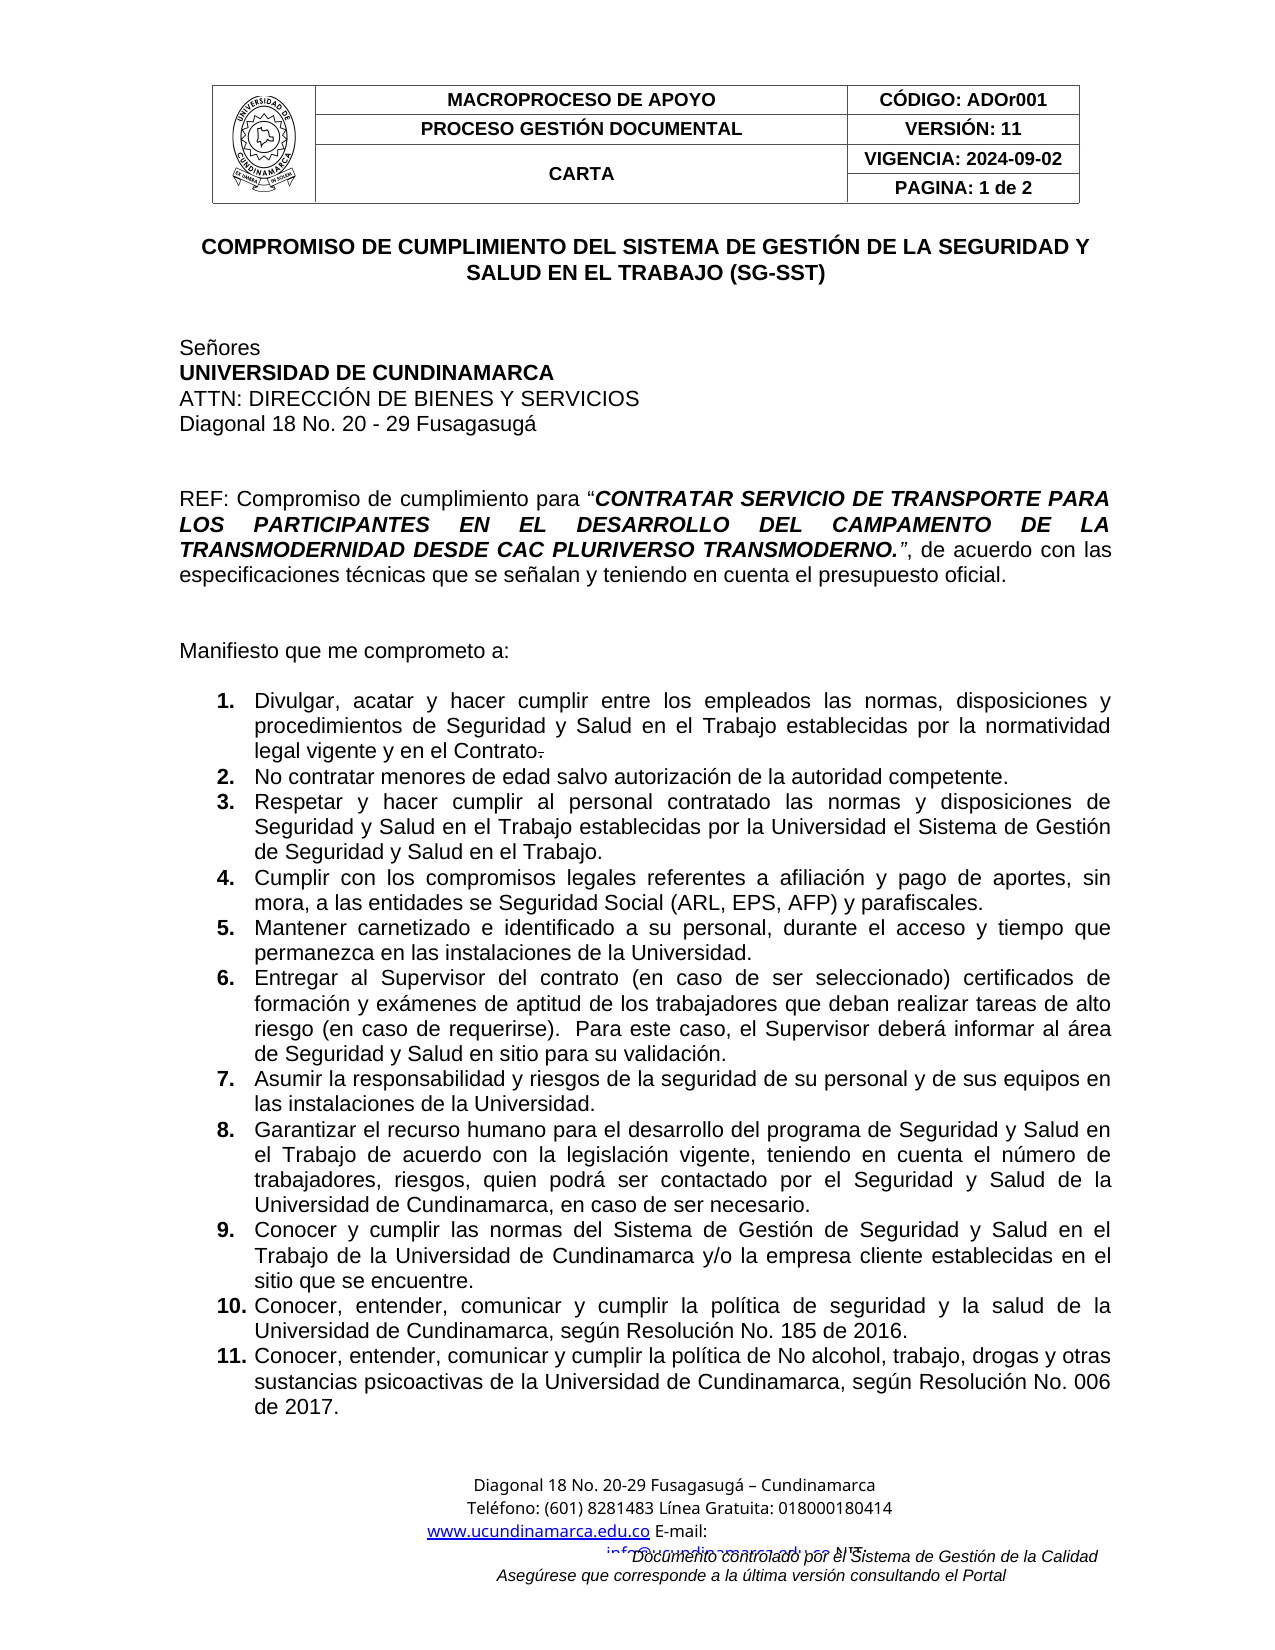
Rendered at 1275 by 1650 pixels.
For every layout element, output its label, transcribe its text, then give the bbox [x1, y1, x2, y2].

list Garantizar el recurso humano para el desarrollo del programa de Seguridad y Salud en el Trabajo de acuerdo con la legislación vigente, teniendo en cuenta el número de trabajadores, riesgos, quien podrá ser contactado por el Seguridad y Salud de la Universidad de Cundinamarca, en caso de ser necesario. [217, 1116, 1112, 1217]
list Conocer, entender, comunicar y cumplir la política de seguridad y la salud de la Universidad de Cundinamarca, según Resolución No. 185 de 2016. [217, 1293, 1112, 1343]
list Respetar y hacer cumplir al personal contratado las normas y disposiciones de Seguridad y Salud en el Trabajo establecidas por la Universidad el Sistema de Gestión de Seguridad y Salud en el Trabajo. [217, 789, 1112, 864]
text COMPROMISO DE CUMPLIMIENTO DEL SISTEMA DE GESTIÓN DE LA SEGURIDAD Y SALUD EN EL TRABAJO (SG-SST) [179, 234, 1112, 284]
list Conocer y cumplir las normas del Sistema de Gestión de Seguridad y Salud en el Trabajo de la Universidad de Cundinamarca y/o la empresa cliente establecidas en el sitio que se encuentre. [217, 1217, 1112, 1293]
list Conocer, entender, comunicar y cumplir la política de No alcohol, trabajo, drogas y otras sustancias psicoactivas de la Universidad de Cundinamarca, según Resolución No. 006 de 2017. [217, 1343, 1112, 1419]
text UNIVERSIDAD DE CUNDINAMARCA [179, 360, 1112, 385]
text ATTN: DIRECCIÓN DE BIENES Y SERVICIOS [179, 385, 1112, 411]
text REF: Compromiso de cumplimiento para “CONTRATAR SERVICIO DE TRANSPORTE PARA LOS PARTICIPANTES EN EL DESARROLLO DEL CAMPAMENTO DE LA TRANSMODERNIDAD DESDE CAC PLURIVERSO TRANSMODERNO.”, de acuerdo con las especificaciones técnicas que se señalan y teniendo en cuenta el presupuesto oficial. [179, 486, 1112, 587]
list Entregar al Supervisor del contrato (en caso de ser seleccionado) certificados de formación y exámenes de aptitud de los trabajadores que deban realizar tareas de alto riesgo (en caso de requerirse). Para este caso, el Supervisor deberá informar al área de Seguridad y Salud en sitio para su validación. [217, 965, 1112, 1066]
list Mantener carnetizado e identificado a su personal, durante el acceso y tiempo que permanezca en las instalaciones de la Universidad. [217, 915, 1112, 965]
text Manifiesto que me comprometo a: [179, 637, 1112, 663]
list No contratar menores de edad salvo autorización de la autoridad competente. [217, 763, 1112, 789]
picture [232, 96, 296, 192]
text Señores [179, 335, 1112, 360]
text Diagonal 18 No. 20 - 29 Fusagasugá [179, 411, 1112, 436]
list Asumir la responsabilidad y riesgos de la seguridad de su personal y de sus equipos en las instalaciones de la Universidad. [217, 1066, 1112, 1116]
list Cumplir con los compromisos legales referentes a afiliación y pago de aportes, sin mora, a las entidades se Seguridad Social (ARL, EPS, AFP) y parafiscales. [217, 864, 1112, 915]
list Divulgar, acatar y hacer cumplir entre los empleados las normas, disposiciones y procedimientos de Seguridad y Salud en el Trabajo establecidas por la normatividad legal vigente y en el Contrato. [217, 688, 1112, 763]
